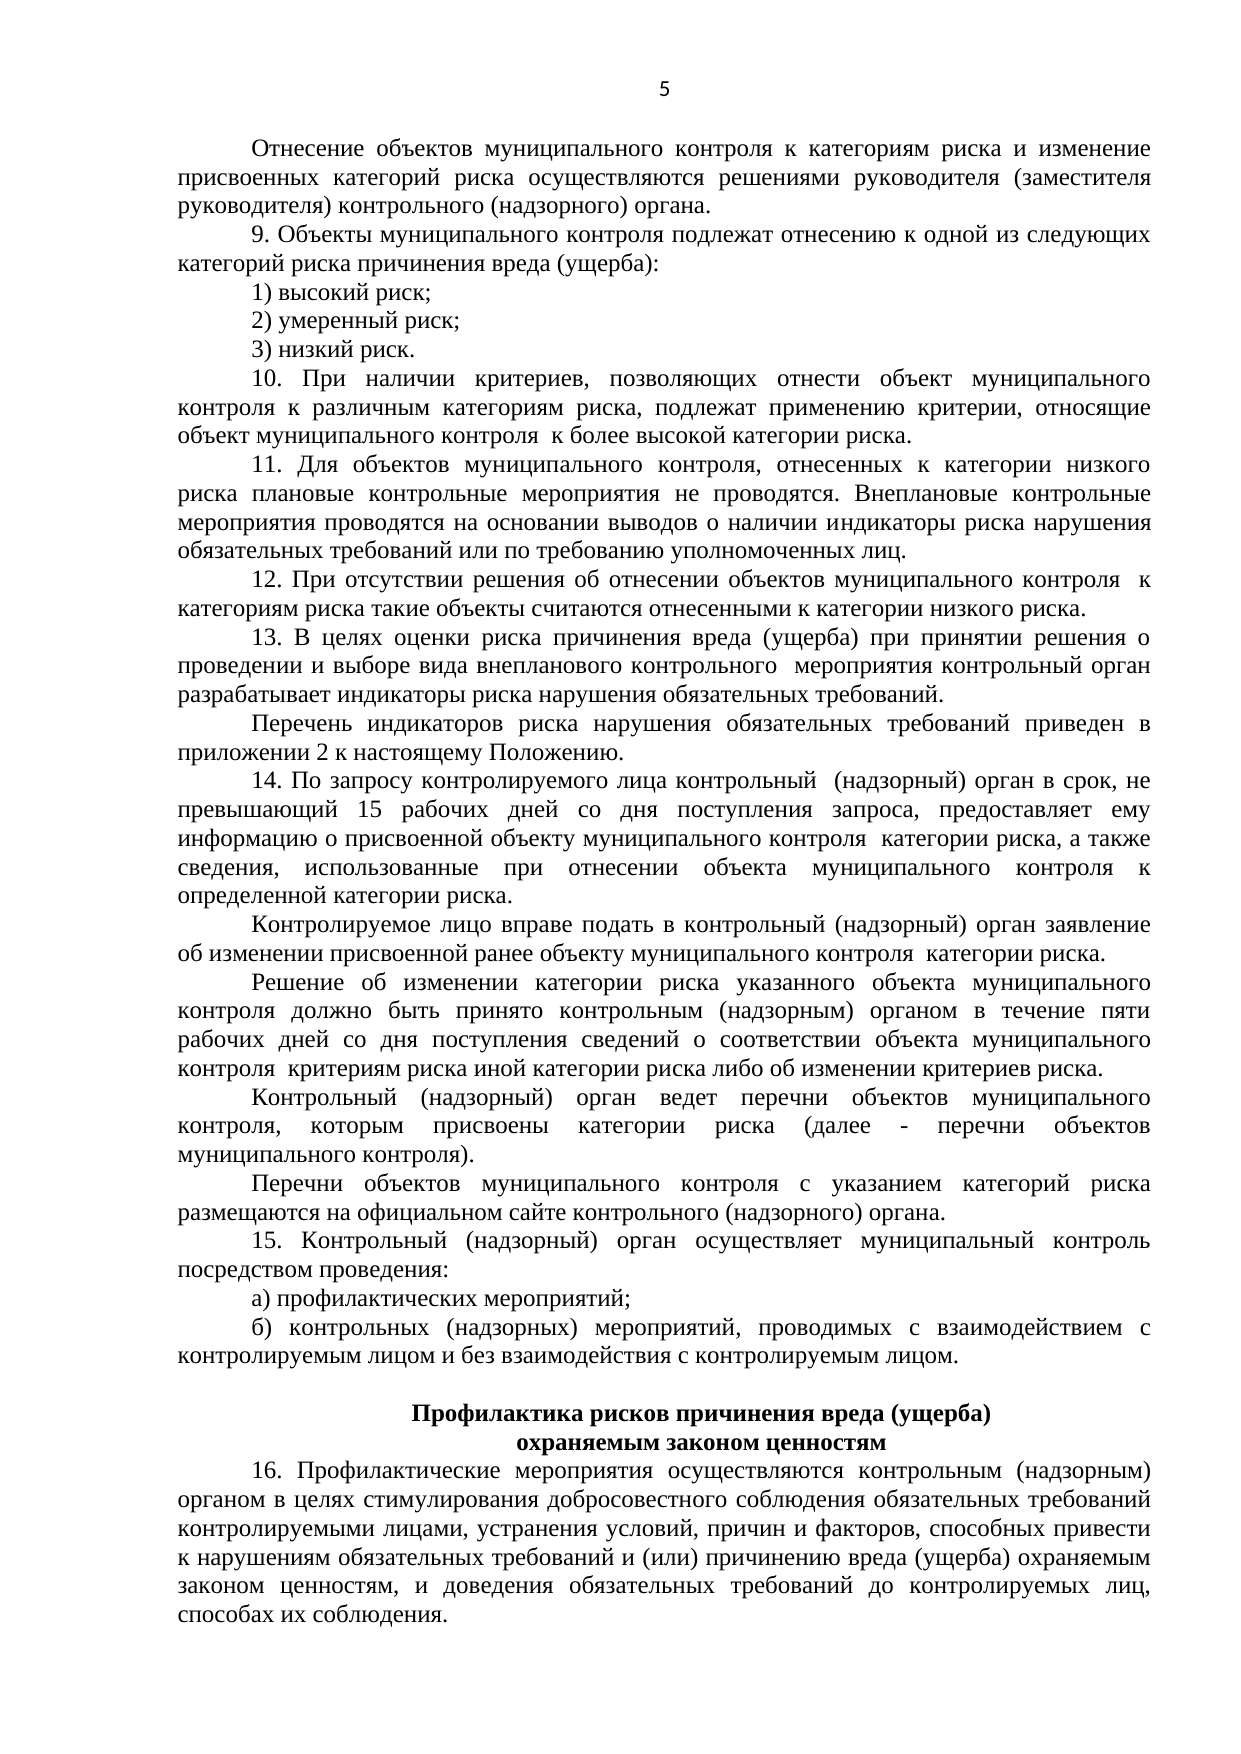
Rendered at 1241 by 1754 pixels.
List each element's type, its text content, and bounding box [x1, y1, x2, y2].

text 2) умеренный риск; [177, 305, 1152, 334]
text 15. Контрольный (надзорный) орган осуществляет муниципальный контроль посредством проведения: [177, 1225, 1152, 1283]
text 10. При наличии критериев, позволяющих отнести объект муниципального контроля к различным категориям риска, подлежат применению критерии, относящие объект муниципального контроля к более высокой категории риска. [177, 363, 1152, 449]
text охраняемым законом ценностям [177, 1427, 1152, 1455]
text Отнесение объектов муниципального контроля к категориям риска и изменение присвоенных категорий риска осуществляются решениями руководителя (заместителя руководителя) контрольного (надзорного) органа. [177, 133, 1152, 219]
text Решение об изменении категории риска указанного объекта муниципального контроля должно быть принято контрольным (надзорным) органом в течение пяти рабочих дней со дня поступления сведений о соответствии объекта муниципального контроля критериям риска иной категории риска либо об изменении критериев риска. [177, 967, 1152, 1082]
text Перечни объектов муниципального контроля с указанием категорий риска размещаются на официальном сайте контрольного (надзорного) органа. [177, 1168, 1152, 1225]
text Контролируемое лицо вправе подать в контрольный (надзорный) орган заявление об изменении присвоенной ранее объекту муниципального контроля категории риска. [177, 909, 1152, 967]
text Контрольный (надзорный) орган ведет перечни объектов муниципального контроля, которым присвоены категории риска (далее - перечни объектов муниципального контроля). [177, 1082, 1152, 1168]
text 11. Для объектов муниципального контроля, отнесенных к категории низкого риска плановые контрольные мероприятия не проводятся. Внеплановые контрольные мероприятия проводятся на основании выводов о наличии индикаторы риска нарушения обязательных требований или по требованию уполномоченных лиц. [177, 449, 1152, 564]
text 12. При отсутствии решения об отнесении объектов муниципального контроля к категориям риска такие объекты считаются отнесенными к категории низкого риска. [177, 564, 1152, 622]
text 9. Объекты муниципального контроля подлежат отнесению к одной из следующих категорий риска причинения вреда (ущерба): [177, 219, 1152, 277]
text 1) высокий риск; [177, 277, 1152, 305]
text 14. По запросу контролируемого лица контрольный (надзорный) орган в срок, не превышающий 15 рабочих дней со дня поступления запроса, предоставляет ему информацию о присвоенной объекту муниципального контроля категории риска, а также сведения, использованные при отнесении объекта муниципального контроля к определенной категории риска. [177, 765, 1152, 909]
text Профилактика рисков причинения вреда (ущерба) [177, 1398, 1152, 1427]
text 13. В целях оценки риска причинения вреда (ущерба) при принятии решения о проведении и выборе вида внепланового контрольного мероприятия контрольный орган разрабатывает индикаторы риска нарушения обязательных требований. [177, 622, 1152, 708]
text Перечень индикаторов риска нарушения обязательных требований приведен в приложении 2 к настоящему Положению. [177, 708, 1152, 765]
text 16. Профилактические мероприятия осуществляются контрольным (надзорным) органом в целях стимулирования добросовестного соблюдения обязательных требований контролируемыми лицами, устранения условий, причин и факторов, способных привести к нарушениям обязательных требований и (или) причинению вреда (ущерба) охраняемым законом ценностям, и доведения обязательных требований до контролируемых лиц, способах их соблюдения. [177, 1455, 1152, 1628]
text а) профилактических мероприятий; [177, 1283, 1152, 1312]
text 3) низкий риск. [177, 334, 1152, 363]
text б) контрольных (надзорных) мероприятий, проводимых с взаимодействием с контролируемым лицом и без взаимодействия с контролируемым лицом. [177, 1312, 1152, 1369]
